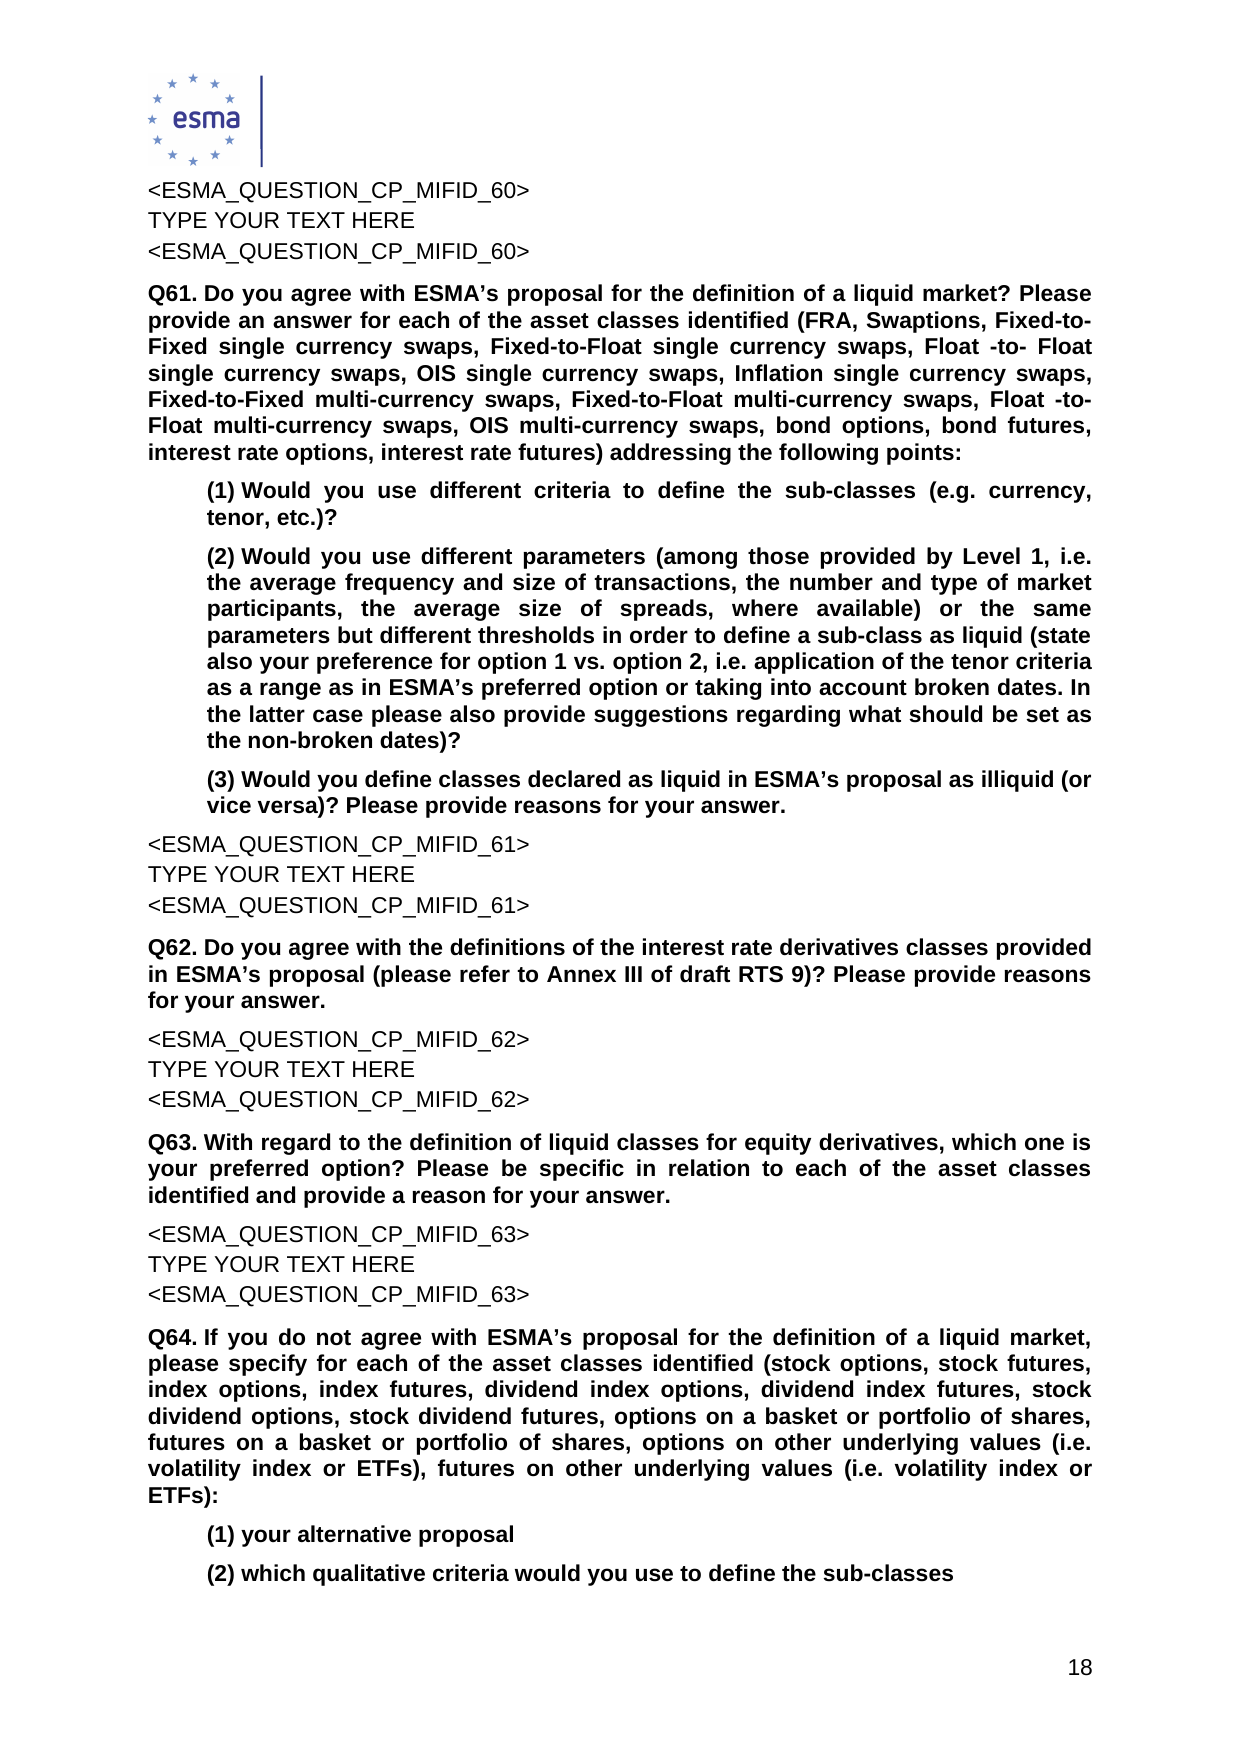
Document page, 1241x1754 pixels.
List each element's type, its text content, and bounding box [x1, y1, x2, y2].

text TYPE YOUR TEXT HERE [148, 1251, 1093, 1277]
text which qualitative criteria would you use to define the sub-classes [207, 1559, 1093, 1586]
text Would you use different parameters (among those provided by Level 1, i.e. the average frequency and size of transactions, the number and type of market participants, the average size of spreads, where available) or the same parameters but different thresholds in order to define a sub-class as liquid (state also your preference for option 1 vs. option 2, i.e. application of the tenor criteria as a range as in ESMA’s preferred option or taking into account broken dates. In the latter case please also provide suggestions regarding what should be set as the non-broken dates)? [207, 543, 1093, 753]
text Would you define classes declared as liquid in ESMA’s proposal as illiquid (or vice versa)? Please provide reasons for your answer. [207, 766, 1093, 819]
text TYPE YOUR TEXT HERE [148, 1056, 1093, 1082]
text <ESMA_QUESTION_CP_MIFID_60> [148, 177, 1093, 204]
text <ESMA_QUESTION_CP_MIFID_60> [148, 238, 1093, 264]
text Would you use different criteria to define the sub-classes (e.g. currency, tenor, etc.)? [207, 477, 1093, 530]
text <ESMA_QUESTION_CP_MIFID_63> [148, 1221, 1093, 1247]
text <ESMA_QUESTION_CP_MIFID_62> [148, 1086, 1093, 1113]
picture [147, 73, 240, 166]
text With regard to the definition of liquid classes for equity derivatives, which one is your preferred option? Please be specific in relation to each of the asset classes identified and provide a reason for your answer. [148, 1129, 1093, 1208]
text <ESMA_QUESTION_CP_MIFID_61> [148, 892, 1093, 918]
text TYPE YOUR TEXT HERE [148, 207, 1093, 234]
text your alternative proposal [207, 1521, 1093, 1547]
text <ESMA_QUESTION_CP_MIFID_61> [148, 831, 1093, 857]
text <ESMA_QUESTION_CP_MIFID_62> [148, 1026, 1093, 1052]
text If you do not agree with ESMA’s proposal for the definition of a liquid market, please specify for each of the asset classes identified (stock options, stock futures, index options, index futures, dividend index options, dividend index futures, stock dividend options, stock dividend futures, options on a basket or portfolio of shares, futures on a basket or portfolio of shares, options on other underlying values (i.e. volatility index or ETFs), futures on other underlying values (i.e. volatility index or ETFs): [148, 1324, 1093, 1508]
text <ESMA_QUESTION_CP_MIFID_63> [148, 1281, 1093, 1307]
text TYPE YOUR TEXT HERE [148, 861, 1093, 888]
text Do you agree with the definitions of the interest rate derivatives classes provided in ESMA’s proposal (please refer to Annex III of draft RTS 9)? Please provide reasons for your answer. [148, 934, 1093, 1013]
text Do you agree with ESMA’s proposal for the definition of a liquid market? Please provide an answer for each of the asset classes identified (FRA, Swaptions, Fixed-to-Fixed single currency swaps, Fixed-to-Float single currency swaps, Float -to- Float single currency swaps, OIS single currency swaps, Inflation single currency swaps, Fixed-to-Fixed multi-currency swaps, Fixed-to-Float multi-currency swaps, Float -to- Float multi-currency swaps, OIS multi-currency swaps, bond options, bond futures, interest rate options, interest rate futures) addressing the following points: [148, 280, 1093, 465]
